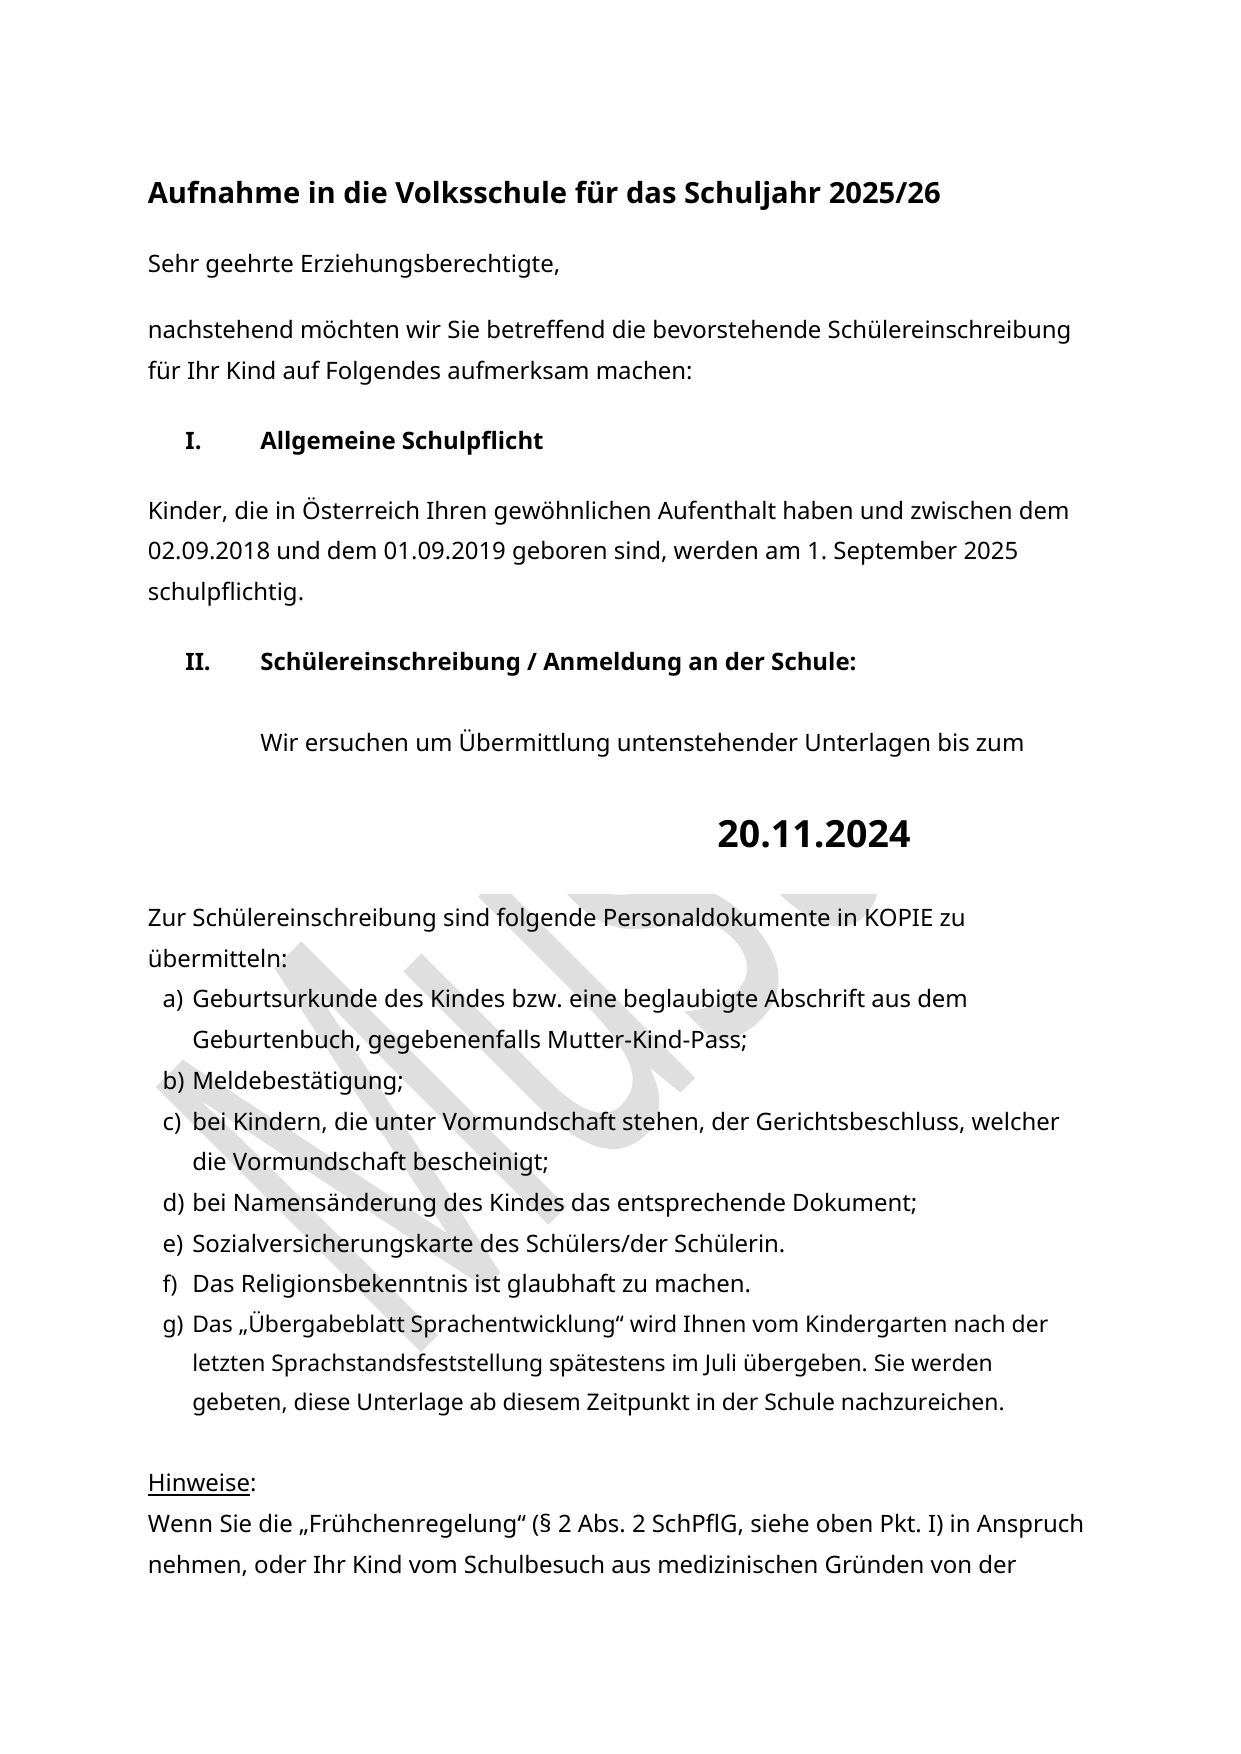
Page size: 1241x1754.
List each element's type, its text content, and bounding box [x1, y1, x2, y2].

list Das „Übergabeblatt Sprachentwicklung“ wird Ihnen vom Kindergarten nach der letzten Sprachstandsfeststellung spätestens im Juli übergeben. Sie werden gebeten, diese Unterlage ab diesem Zeitpunkt in der Schule nachzureichen. [162, 1308, 1093, 1417]
list bei Kindern, die unter Vormundschaft stehen, der Gerichtsbeschluss, welcher die Vormundschaft bescheinigt; [162, 1104, 1093, 1178]
text Sehr geehrte Erziehungsberechtigte, [148, 247, 1093, 280]
list bei Namensänderung des Kindes das entsprechende Dokument; [162, 1186, 1093, 1218]
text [148, 1466, 1093, 1580]
text Zur Schülereinschreibung sind folgende Personaldokumente in KOPIE zu übermitteln: [148, 901, 1093, 974]
text nachstehend möchten wir Sie betreffend die bevorstehende Schülereinschreibung für Ihr Kind auf Folgendes aufmerksam machen: [148, 313, 1093, 386]
text Aufnahme in die Volksschule für das Schuljahr 2025/26 [148, 173, 1093, 212]
text Kinder, die in Österreich Ihren gewöhnlichen Aufenthalt haben und zwischen dem 02.09.2018 und dem 01.09.2019 geboren sind, werden am 1. September 2025 schulpflichtig. [148, 493, 1093, 607]
list Sozialversicherungskarte des Schülers/der Schülerin. [162, 1227, 1093, 1259]
list Wir ersuchen um Übermittlung untenstehender Unterlagen bis zum [260, 726, 1093, 759]
list Allgemeine Schulpflicht [185, 423, 1093, 456]
list Geburtsurkunde des Kindes bzw. eine beglaubigte Abschrift aus dem Geburtenbuch, gegebenenfalls Mutter-Kind-Pass; [162, 982, 1093, 1056]
list Meldebestätigung; [162, 1064, 1093, 1096]
list 20.11.2024 [260, 808, 1093, 894]
list Schülereinschreibung / Anmeldung an der Schule: [185, 645, 1093, 677]
list Das Religionsbekenntnis ist glaubhaft zu machen. [162, 1267, 1093, 1300]
